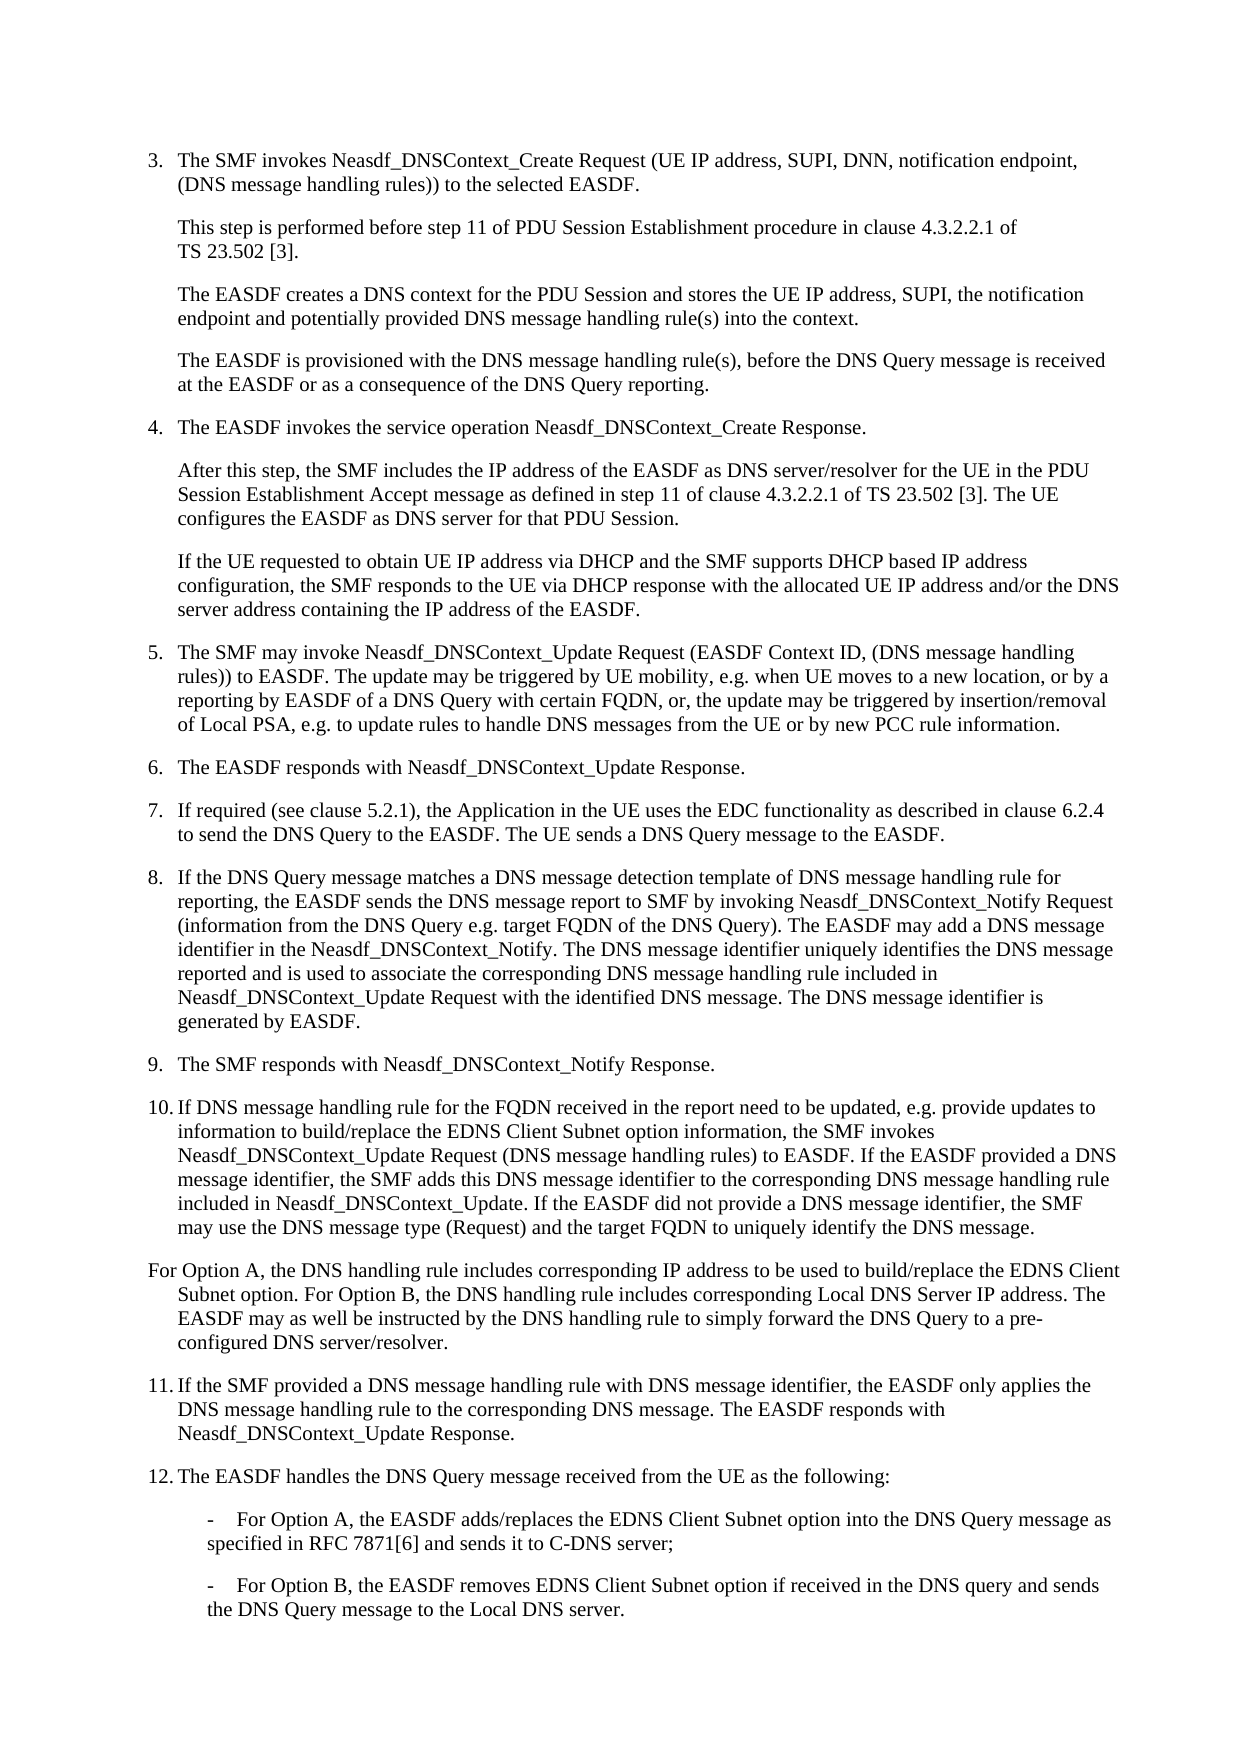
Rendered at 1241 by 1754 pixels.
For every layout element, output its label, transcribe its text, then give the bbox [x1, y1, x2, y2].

text 12. The EASDF handles the DNS Query message received from the UE as the following: [148, 1464, 1122, 1488]
text The EASDF is provisioned with the DNS message handling rule(s), before the DNS Query message is received at the EASDF or as a consequence of the DNS Query reporting. [148, 348, 1122, 396]
text If the UE requested to obtain UE IP address via DHCP and the SMF supports DHCP based IP address configuration, the SMF responds to the UE via DHCP response with the allocated UE IP address and/or the DNS server address containing the IP address of the EASDF. [148, 549, 1122, 621]
text This step is performed before step 11 of PDU Session Establishment procedure in clause 4.3.2.2.1 of TS 23.502 [3]. [148, 214, 1122, 263]
text 3. The SMF invokes Neasdf_DNSContext_Create Request (UE IP address, SUPI, DNN, notification endpoint, (DNS message handling rules)) to the selected EASDF. [148, 148, 1122, 196]
text 4. The EASDF invokes the service operation Neasdf_DNSContext_Create Response. [148, 415, 1122, 439]
text 7. If required (see clause 5.2.1), the Application in the UE uses the EDC functionality as described in clause 6.2.4 to send the DNS Query to the EASDF. The UE sends a DNS Query message to the EASDF. [148, 798, 1122, 846]
text 9. The SMF responds with Neasdf_DNSContext_Notify Response. [148, 1052, 1122, 1076]
text After this step, the SMF includes the IP address of the EASDF as DNS server/resolver for the UE in the PDU Session Establishment Accept message as defined in step 11 of clause 4.3.2.2.1 of TS 23.502 [3]. The UE configures the EASDF as DNS server for that PDU Session. [148, 458, 1122, 530]
text 5. The SMF may invoke Neasdf_DNSContext_Update Request (EASDF Context ID, (DNS message handling rules)) to EASDF. The update may be triggered by UE mobility, e.g. when UE moves to a new location, or by a reporting by EASDF of a DNS Query with certain FQDN, or, the update may be triggered by insertion/removal of Local PSA, e.g. to update rules to handle DNS messages from the UE or by new PCC rule information. [148, 640, 1122, 736]
text The EASDF creates a DNS context for the PDU Session and stores the UE IP address, SUPI, the notification endpoint and potentially provided DNS message handling rule(s) into the context. [148, 281, 1122, 329]
text - For Option A, the EASDF adds/replaces the EDNS Client Subnet option into the DNS Query message as specified in RFC 7871[6] and sends it to C-DNS server; [207, 1506, 1122, 1554]
text For Option A, the DNS handling rule includes corresponding IP address to be used to build/replace the EDNS Client Subnet option. For Option B, the DNS handling rule includes corresponding Local DNS Server IP address. The EASDF may as well be instructed by the DNS handling rule to simply forward the DNS Query to a pre-configured DNS server/resolver. [148, 1258, 1122, 1354]
text 11. If the SMF provided a DNS message handling rule with DNS message identifier, the EASDF only applies the DNS message handling rule to the corresponding DNS message. The EASDF responds with Neasdf_DNSContext_Update Response. [148, 1373, 1122, 1445]
text 6. The EASDF responds with Neasdf_DNSContext_Update Response. [148, 755, 1122, 779]
text 8. If the DNS Query message matches a DNS message detection template of DNS message handling rule for reporting, the EASDF sends the DNS message report to SMF by invoking Neasdf_DNSContext_Notify Request (information from the DNS Query e.g. target FQDN of the DNS Query). The EASDF may add a DNS message identifier in the Neasdf_DNSContext_Notify. The DNS message identifier uniquely identifies the DNS message reported and is used to associate the corresponding DNS message handling rule included in Neasdf_DNSContext_Update Request with the identified DNS message. The DNS message identifier is generated by EASDF. [148, 864, 1122, 1033]
text - For Option B, the EASDF removes EDNS Client Subnet option if received in the DNS query and sends the DNS Query message to the Local DNS server. [207, 1573, 1122, 1621]
text 10. If DNS message handling rule for the FQDN received in the report need to be updated, e.g. provide updates to information to build/replace the EDNS Client Subnet option information, the SMF invokes Neasdf_DNSContext_Update Request (DNS message handling rules) to EASDF. If the EASDF provided a DNS message identifier, the SMF adds this DNS message identifier to the corresponding DNS message handling rule included in Neasdf_DNSContext_Update. If the EASDF did not provide a DNS message identifier, the SMF may use the DNS message type (Request) and the target FQDN to uniquely identify the DNS message. [148, 1094, 1122, 1239]
